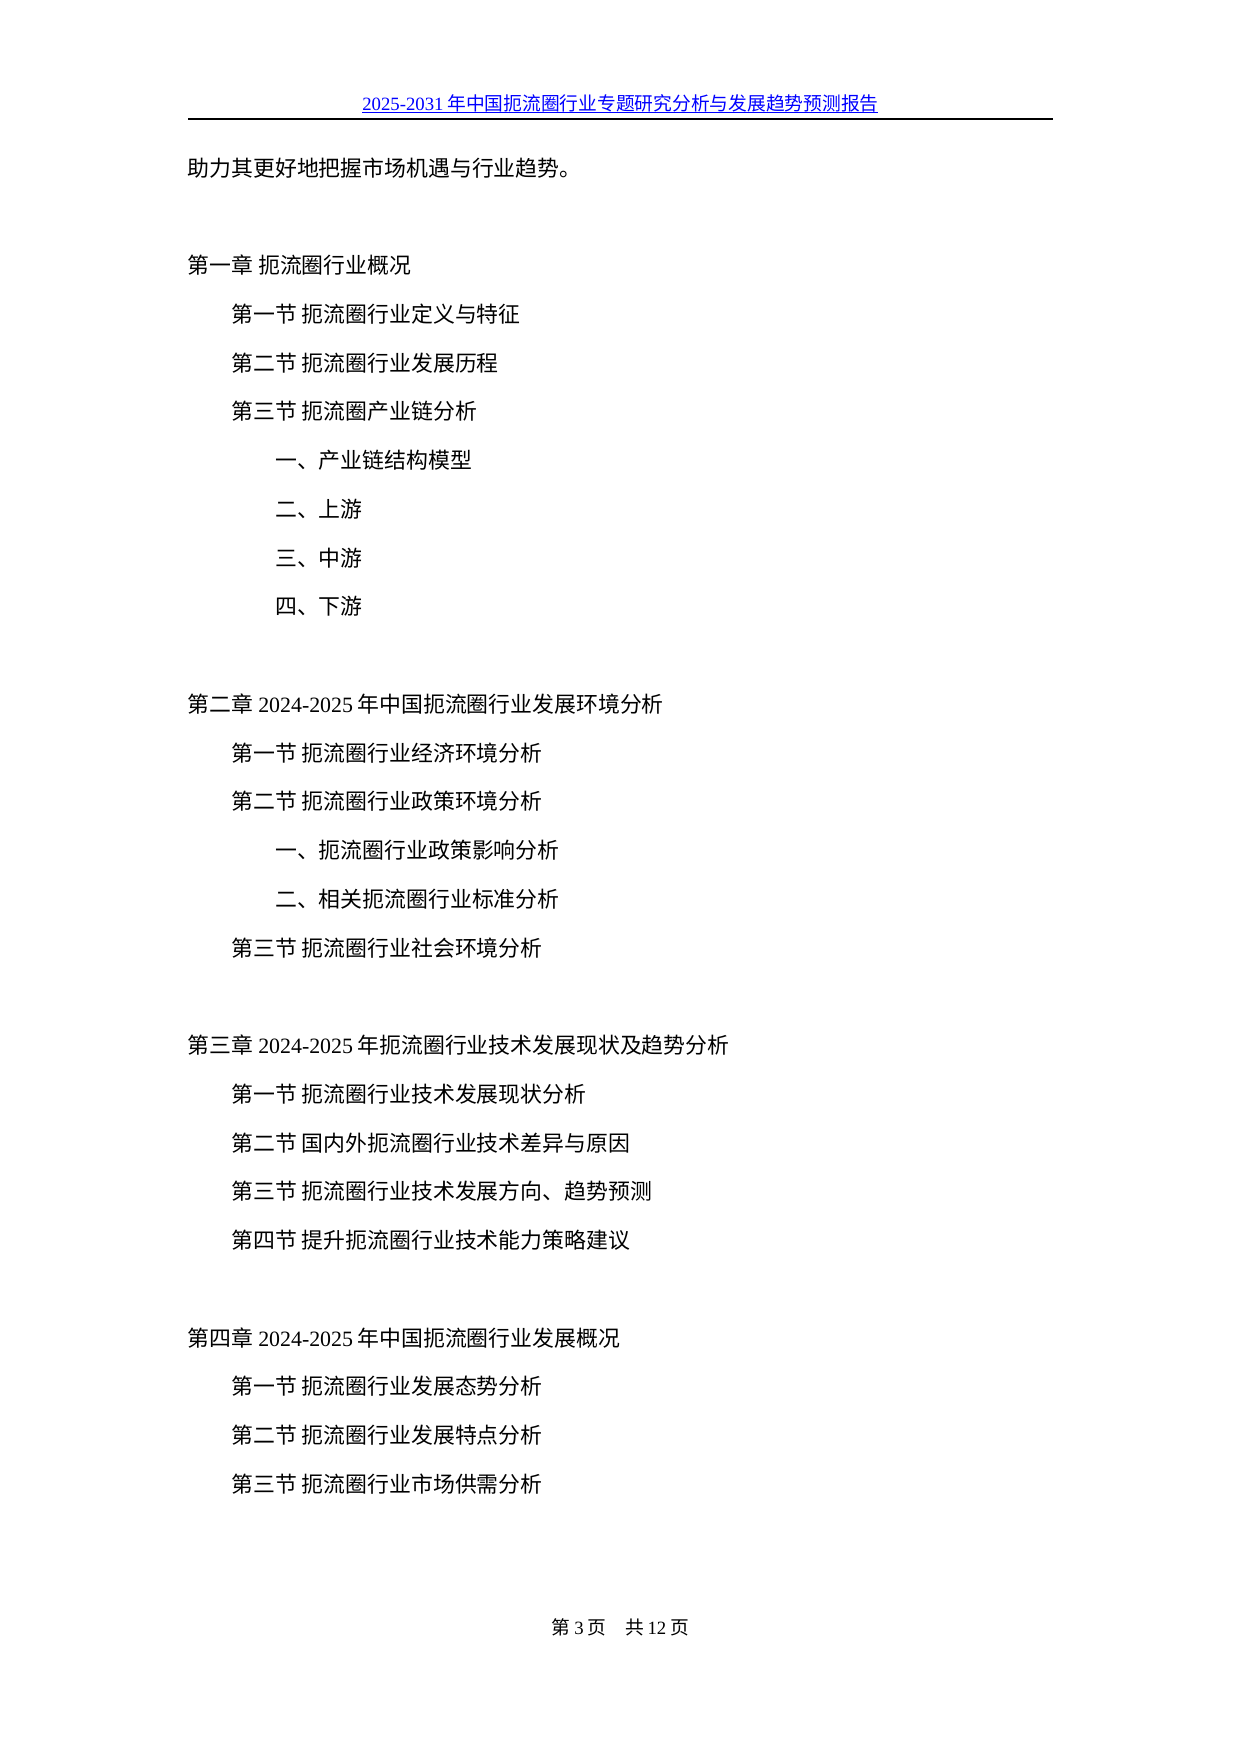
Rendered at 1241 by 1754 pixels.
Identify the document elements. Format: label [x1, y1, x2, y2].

text [187, 150, 1053, 1499]
